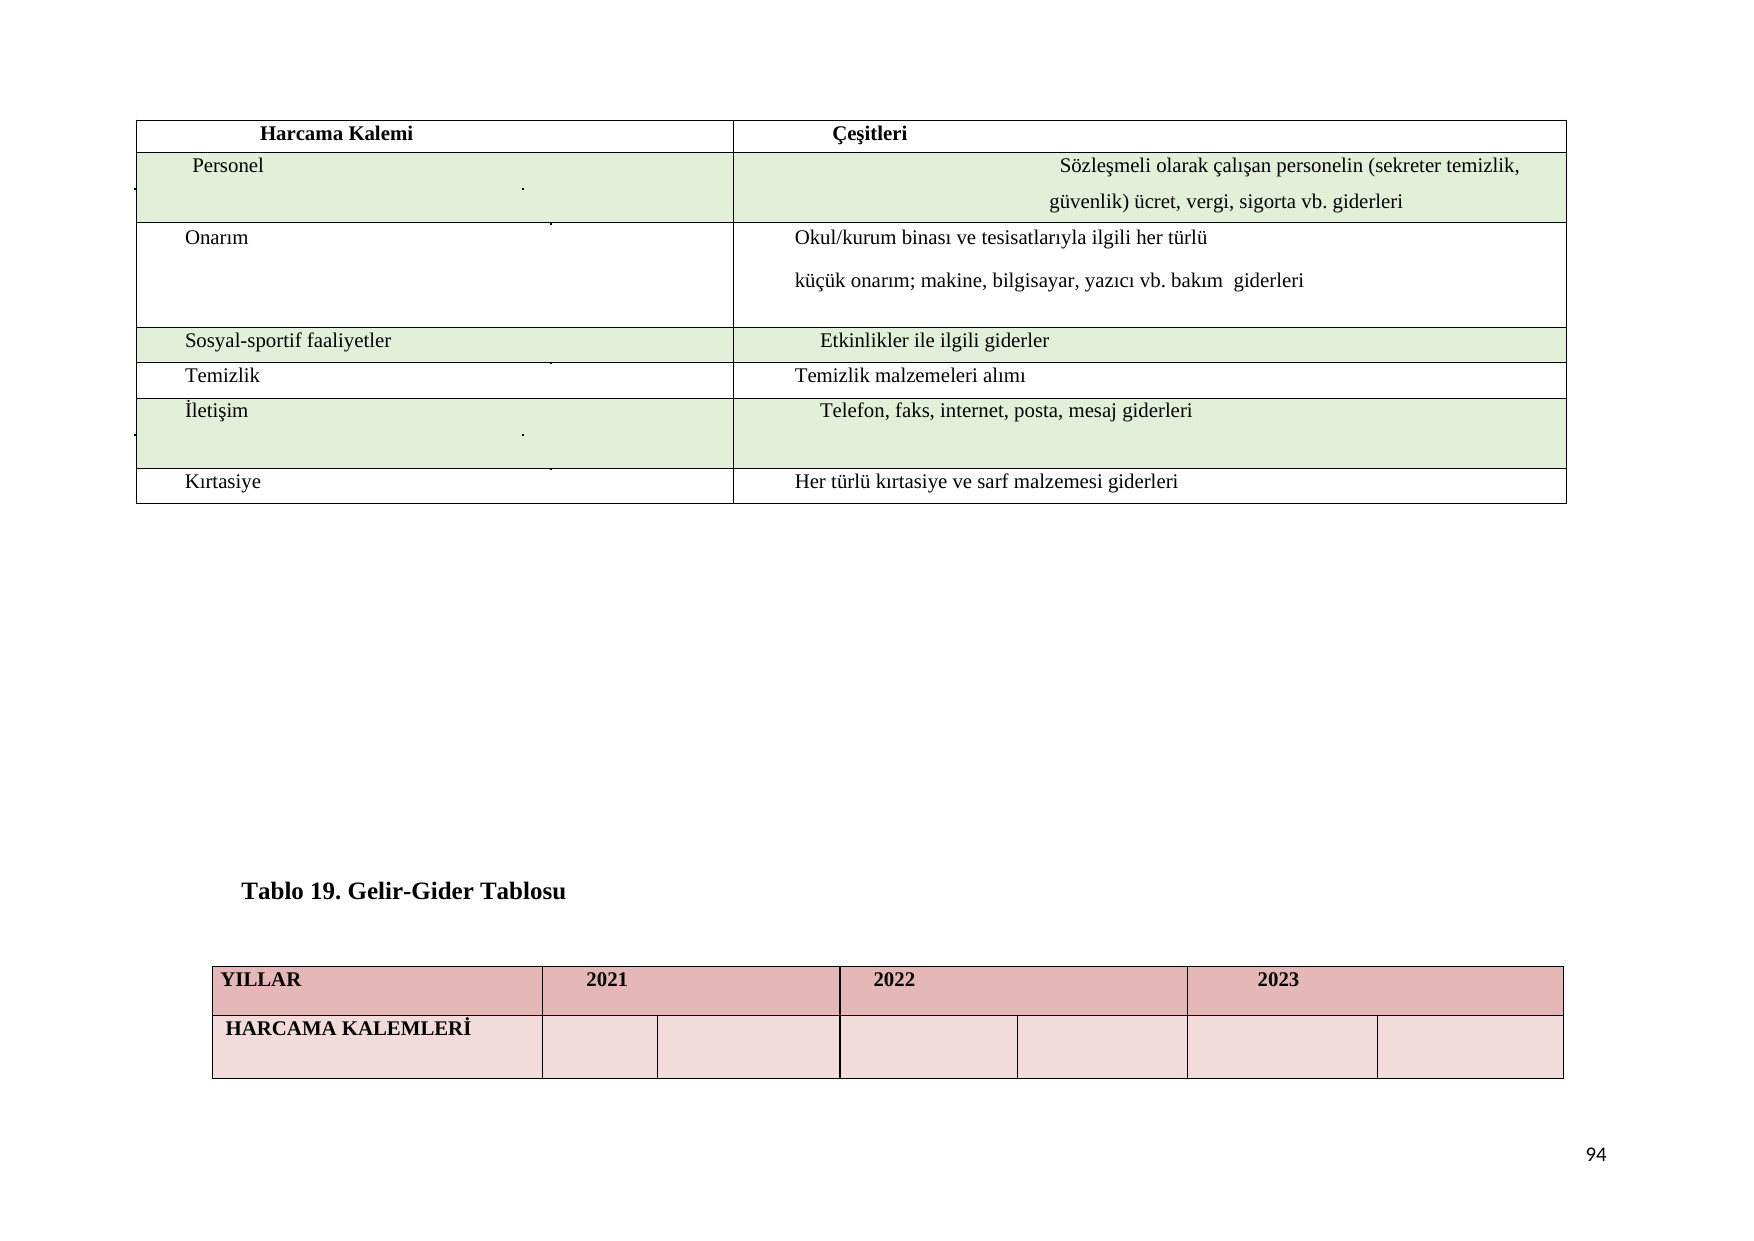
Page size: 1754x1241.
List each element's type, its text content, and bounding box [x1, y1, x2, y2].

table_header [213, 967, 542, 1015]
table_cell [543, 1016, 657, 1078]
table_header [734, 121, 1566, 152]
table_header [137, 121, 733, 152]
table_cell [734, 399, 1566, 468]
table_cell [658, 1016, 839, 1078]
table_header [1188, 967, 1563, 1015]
text Tablo 19. Gelir-Gider Tablosu [241, 877, 1606, 905]
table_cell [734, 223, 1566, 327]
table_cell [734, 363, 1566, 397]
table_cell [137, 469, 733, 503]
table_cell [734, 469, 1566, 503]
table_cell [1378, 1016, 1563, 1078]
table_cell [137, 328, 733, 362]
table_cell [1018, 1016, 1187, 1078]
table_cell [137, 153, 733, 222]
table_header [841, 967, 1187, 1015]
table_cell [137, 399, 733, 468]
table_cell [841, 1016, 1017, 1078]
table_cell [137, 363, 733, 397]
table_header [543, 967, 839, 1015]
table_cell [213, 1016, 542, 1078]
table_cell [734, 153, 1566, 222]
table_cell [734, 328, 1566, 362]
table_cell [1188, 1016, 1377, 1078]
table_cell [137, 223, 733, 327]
